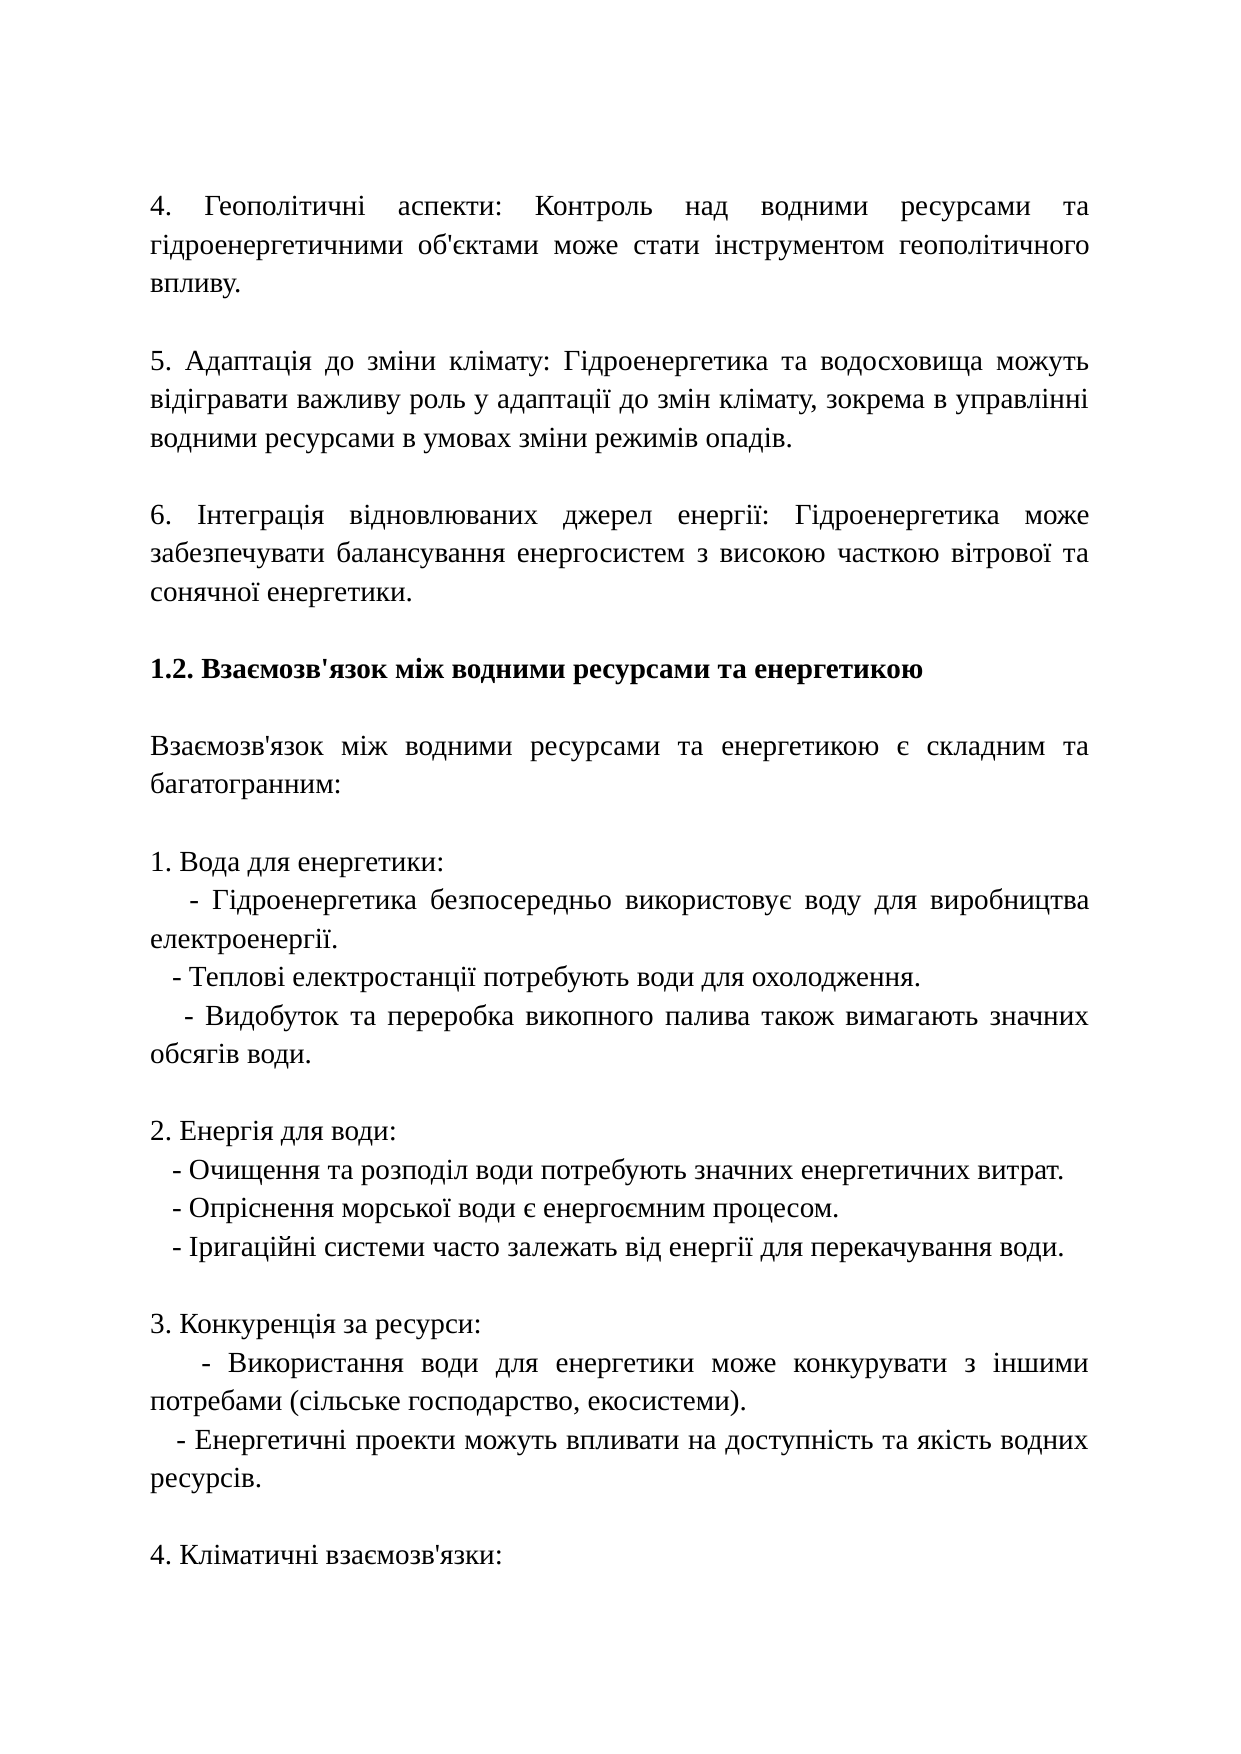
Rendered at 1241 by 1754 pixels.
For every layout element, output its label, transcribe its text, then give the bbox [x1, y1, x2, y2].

text Взаємозв'язок між водними ресурсами та енергетикою є складним та багатогранним: [150, 728, 1090, 800]
text - Видобуток та переробка викопного палива також вимагають значних обсягів води. [150, 998, 1090, 1070]
text 6. Інтеграція відновлюваних джерел енергії: Гідроенергетика може забезпечувати балансування енергосистем з високою часткою вітрової та сонячної енергетики. [150, 497, 1090, 607]
text - Очищення та розподіл води потребують значних енергетичних витрат. [150, 1152, 1090, 1186]
text 1.2. Взаємозв'язок між водними ресурсами та енергетикою [150, 651, 1090, 684]
text - Теплові електростанції потребують води для охолодження. [150, 959, 1090, 993]
text 2. Енергія для води: [150, 1113, 1090, 1147]
text - Енергетичні проекти можуть впливати на доступність та якість водних ресурсів. [150, 1422, 1090, 1494]
text 3. Конкуренція за ресурси: [150, 1306, 1090, 1340]
text - Використання води для енергетики може конкурувати з іншими потребами (сільське господарство, екосистеми). [150, 1345, 1090, 1417]
text - Опріснення морської води є енергоємним процесом. [150, 1191, 1090, 1224]
text 1. Вода для енергетики: [150, 844, 1090, 877]
text 5. Адаптація до зміни клімату: Гідроенергетика та водосховища можуть відігравати важливу роль у адаптації до змін клімату, зокрема в управлінні водними ресурсами в умовах зміни режимів опадів. [150, 343, 1090, 453]
text 4. Геополітичні аспекти: Контроль над водними ресурсами та гідроенергетичними об'єктами може стати інструментом геополітичного впливу. [150, 188, 1090, 299]
text - Іригаційні системи часто залежать від енергії для перекачування води. [150, 1229, 1090, 1263]
text - Гідроенергетика безпосередньо використовує воду для виробництва електроенергії. [150, 882, 1090, 954]
text 4. Кліматичні взаємозв'язки: [150, 1537, 1090, 1571]
